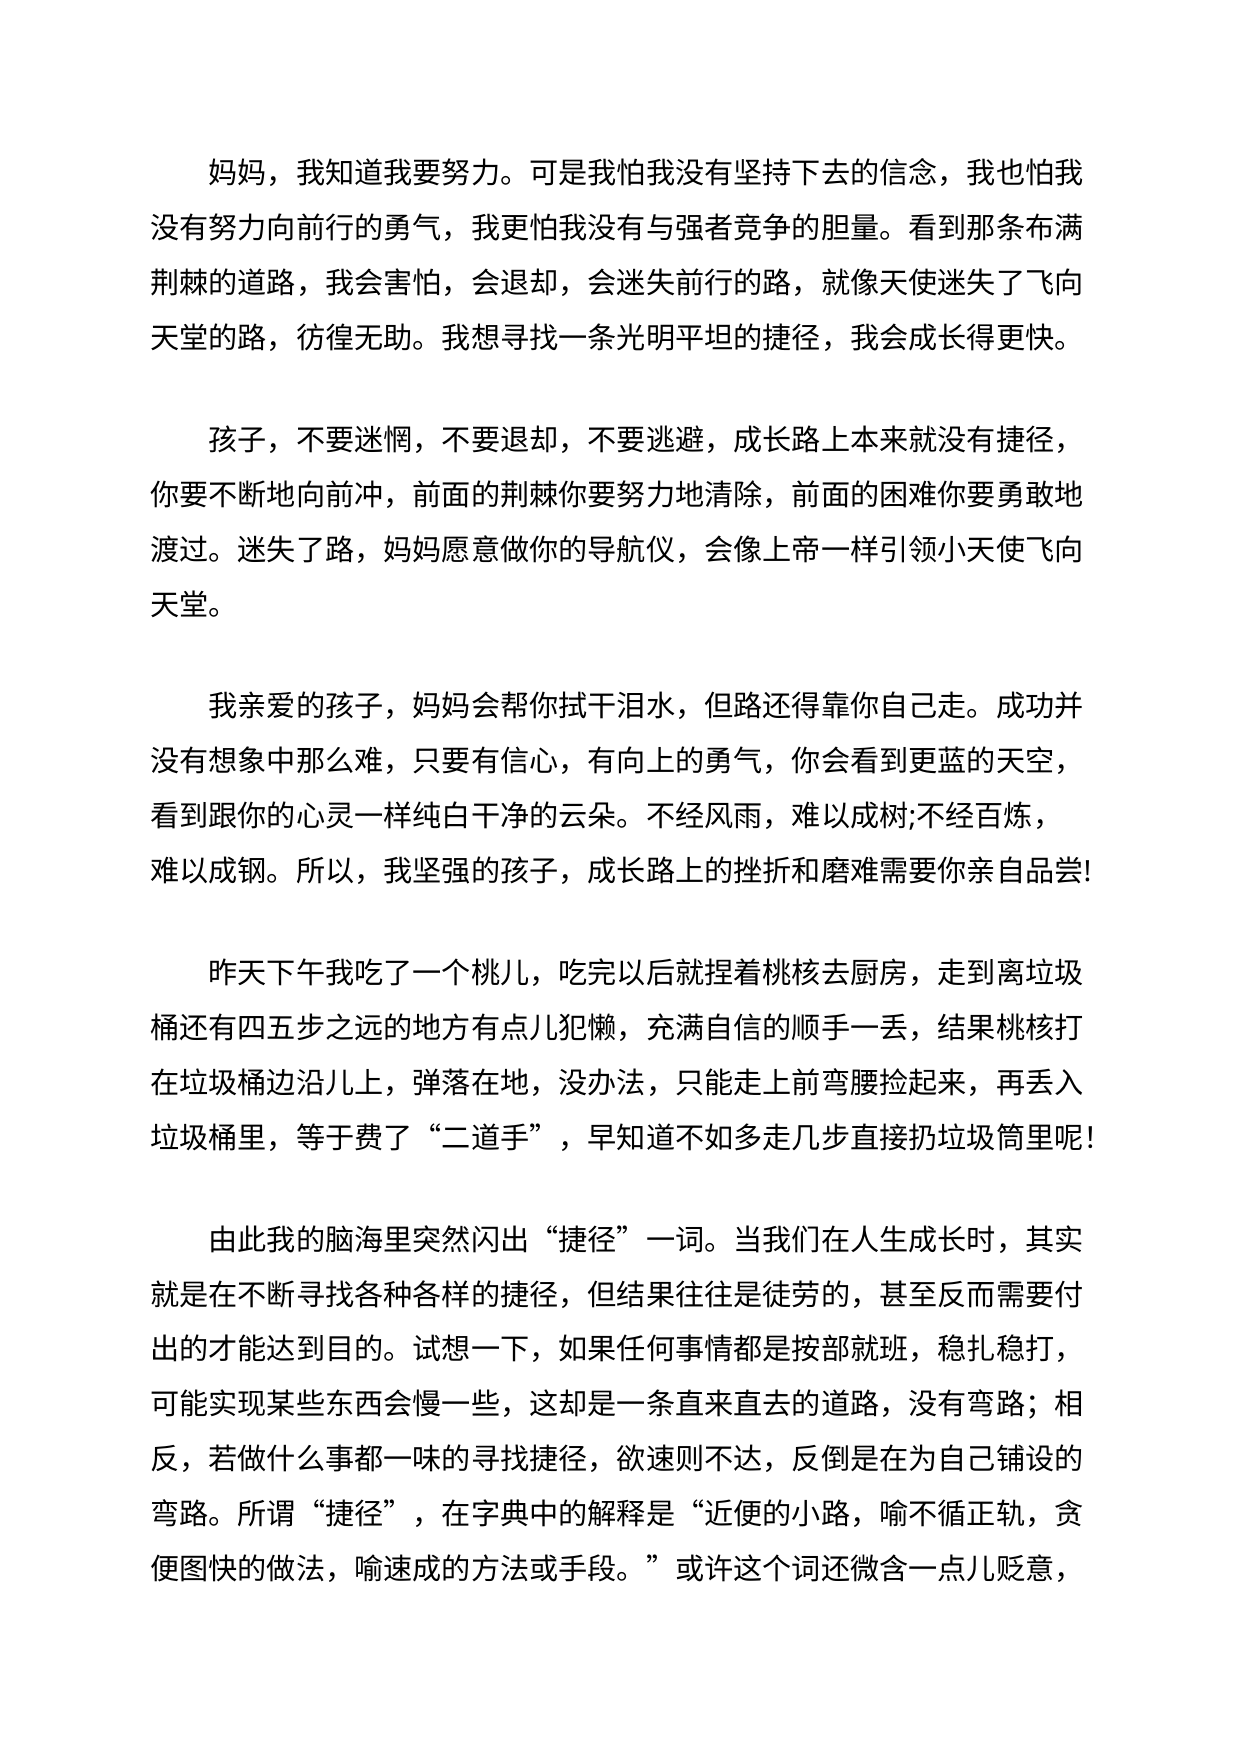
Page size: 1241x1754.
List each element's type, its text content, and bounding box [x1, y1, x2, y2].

text 妈妈，我知道我要努力。可是我怕我没有坚持下去的信念，我也怕我没有努力向前行的勇气，我更怕我没有与强者竞争的胆量。看到那条布满荆棘的道路，我会害怕，会退却，会迷失前行的路，就像天使迷失了飞向天堂的路，彷徨无助。我想寻找一条光明平坦的捷径，我会成长得更快。 [150, 150, 1090, 357]
text 昨天下午我吃了一个桃儿，吃完以后就捏着桃核去厨房，走到离垃圾桶还有四五步之远的地方有点儿犯懒，充满自信的顺手一丢，结果桃核打在垃圾桶边沿儿上，弹落在地，没办法，只能走上前弯腰捡起来，再丢入垃圾桶里，等于费了“二道手”，早知道不如多走几步直接扔垃圾筒里呢！ [150, 950, 1090, 1157]
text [150, 1216, 1090, 1588]
text 孩子，不要迷惘，不要退却，不要逃避，成长路上本来就没有捷径，你要不断地向前冲，前面的荆棘你要努力地清除，前面的困难你要勇敢地渡过。迷失了路，妈妈愿意做你的导航仪，会像上帝一样引领小天使飞向天堂。 [150, 416, 1090, 623]
text 我亲爱的孩子，妈妈会帮你拭干泪水，但路还得靠你自己走。成功并没有想象中那么难，只要有信心，有向上的勇气，你会看到更蓝的天空，看到跟你的心灵一样纯白干净的云朵。不经风雨，难以成树;不经百炼，难以成钢。所以，我坚强的孩子，成长路上的挫折和磨难需要你亲自品尝! [150, 683, 1090, 890]
